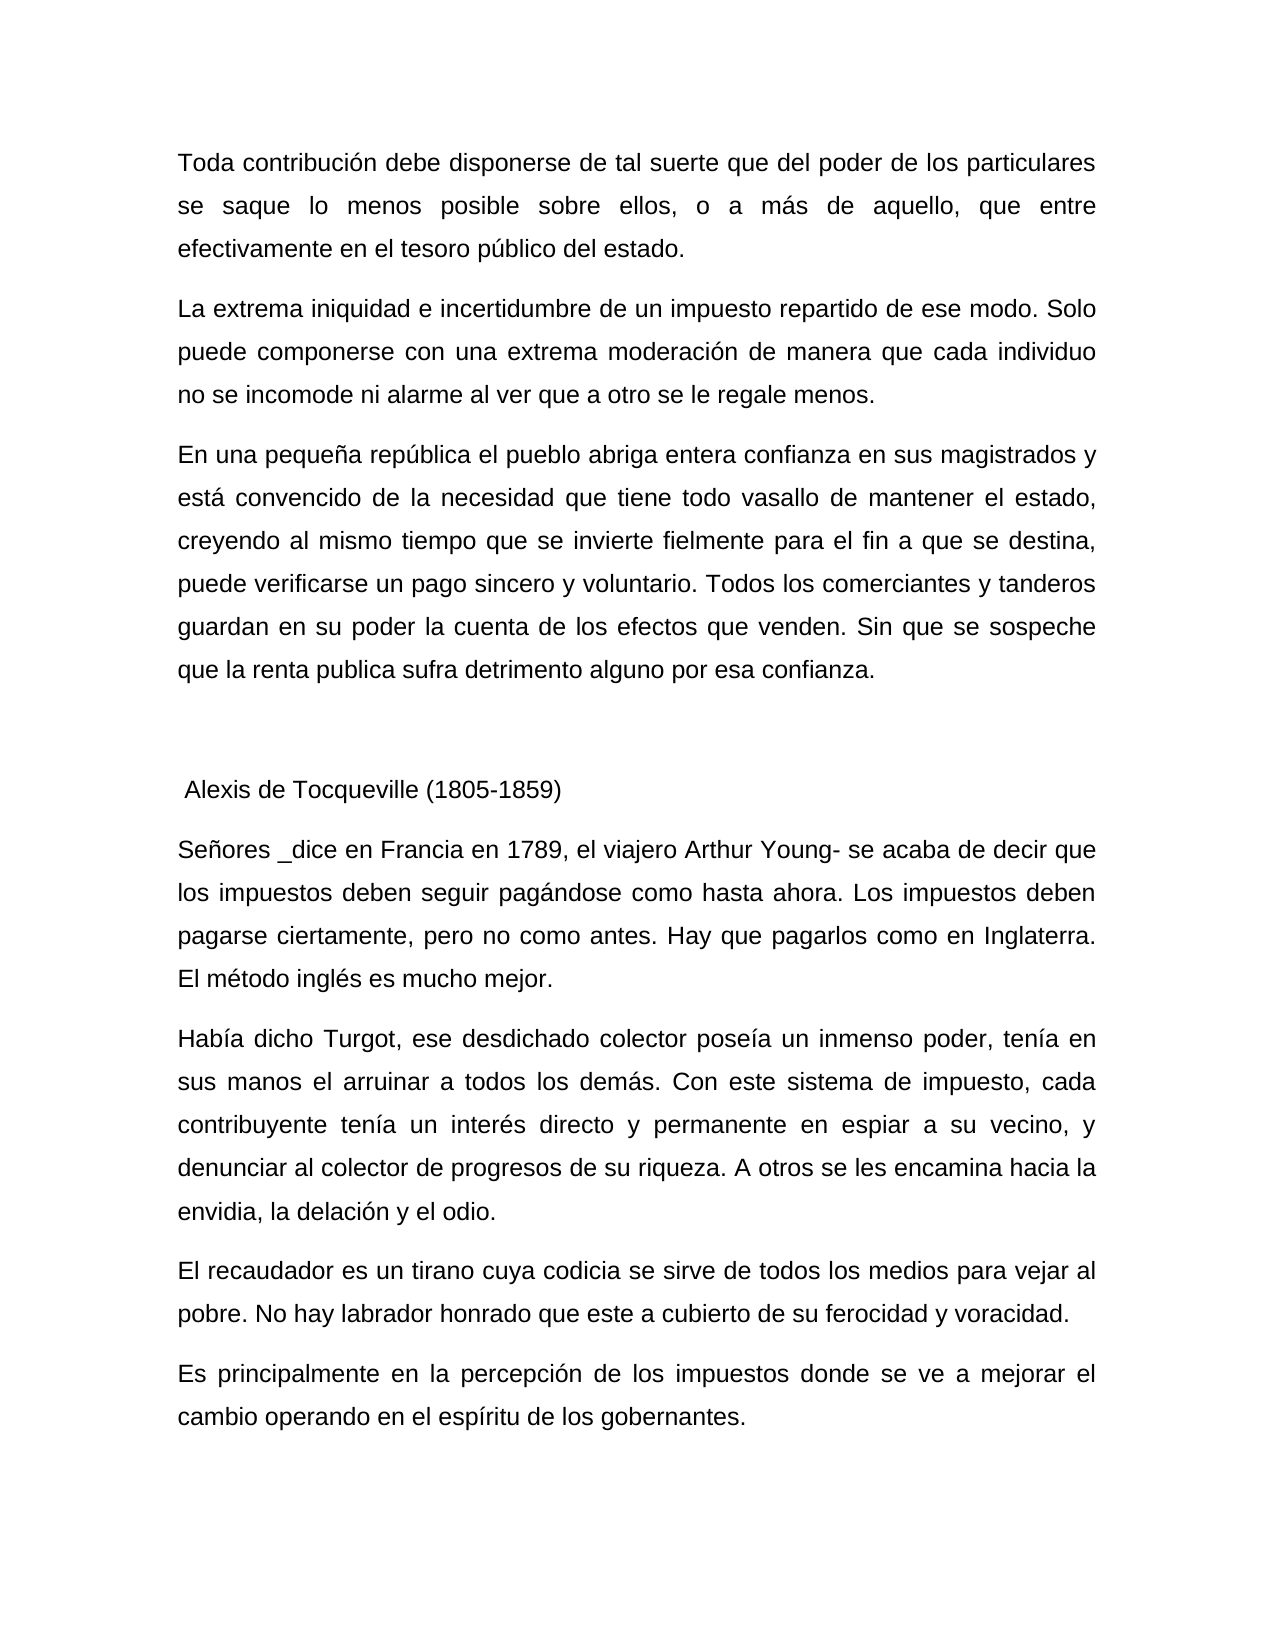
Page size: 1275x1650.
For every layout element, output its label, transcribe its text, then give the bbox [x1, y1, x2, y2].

text La extrema iniquidad e incertidumbre de un impuesto repartido de ese modo. Solo puede componerse con una extrema moderación de manera que cada individuo no se incomode ni alarme al ver que a otro se le regale menos. [177, 294, 1098, 409]
text Había dicho Turgot, ese desdichado colector poseía un inmenso poder, tenía en sus manos el arruinar a todos los demás. Con este sistema de impuesto, cada contribuyente tenía un interés directo y permanente en espiar a su vecino, y denunciar al colector de progresos de su riqueza. A otros se les encamina hacia la envidia, la delación y el odio. [177, 1024, 1098, 1225]
text Es principalmente en la percepción de los impuestos donde se ve a mejorar el cambio operando en el espíritu de los gobernantes. [177, 1359, 1098, 1431]
text Señores _dice en Francia en 1789, el viajero Arthur Young- se acaba de decir que los impuestos deben seguir pagándose como hasta ahora. Los impuestos deben pagarse ciertamente, pero no como antes. Hay que pagarlos como en Inglaterra. El método inglés es mucho mejor. [177, 835, 1098, 993]
text Alexis de Tocqueville (1805-1859) [177, 775, 1098, 804]
text El recaudador es un tirano cuya codicia se sirve de todos los medios para vejar al pobre. No hay labrador honrado que este a cubierto de su ferocidad y voracidad. [177, 1256, 1098, 1328]
text En una pequeña república el pueblo abriga entera confianza en sus magistrados y está convencido de la necesidad que tiene todo vasallo de mantener el estado, creyendo al mismo tiempo que se invierte fielmente para el fin a que se destina, puede verificarse un pago sincero y voluntario. Todos los comerciantes y tanderos guardan en su poder la cuenta de los efectos que venden. Sin que se sospeche que la renta publica sufra detrimento alguno por esa confianza. [177, 440, 1098, 684]
text Toda contribución debe disponerse de tal suerte que del poder de los particulares se saque lo menos posible sobre ellos, o a más de aquello, que entre efectivamente en el tesoro público del estado. [177, 148, 1098, 263]
